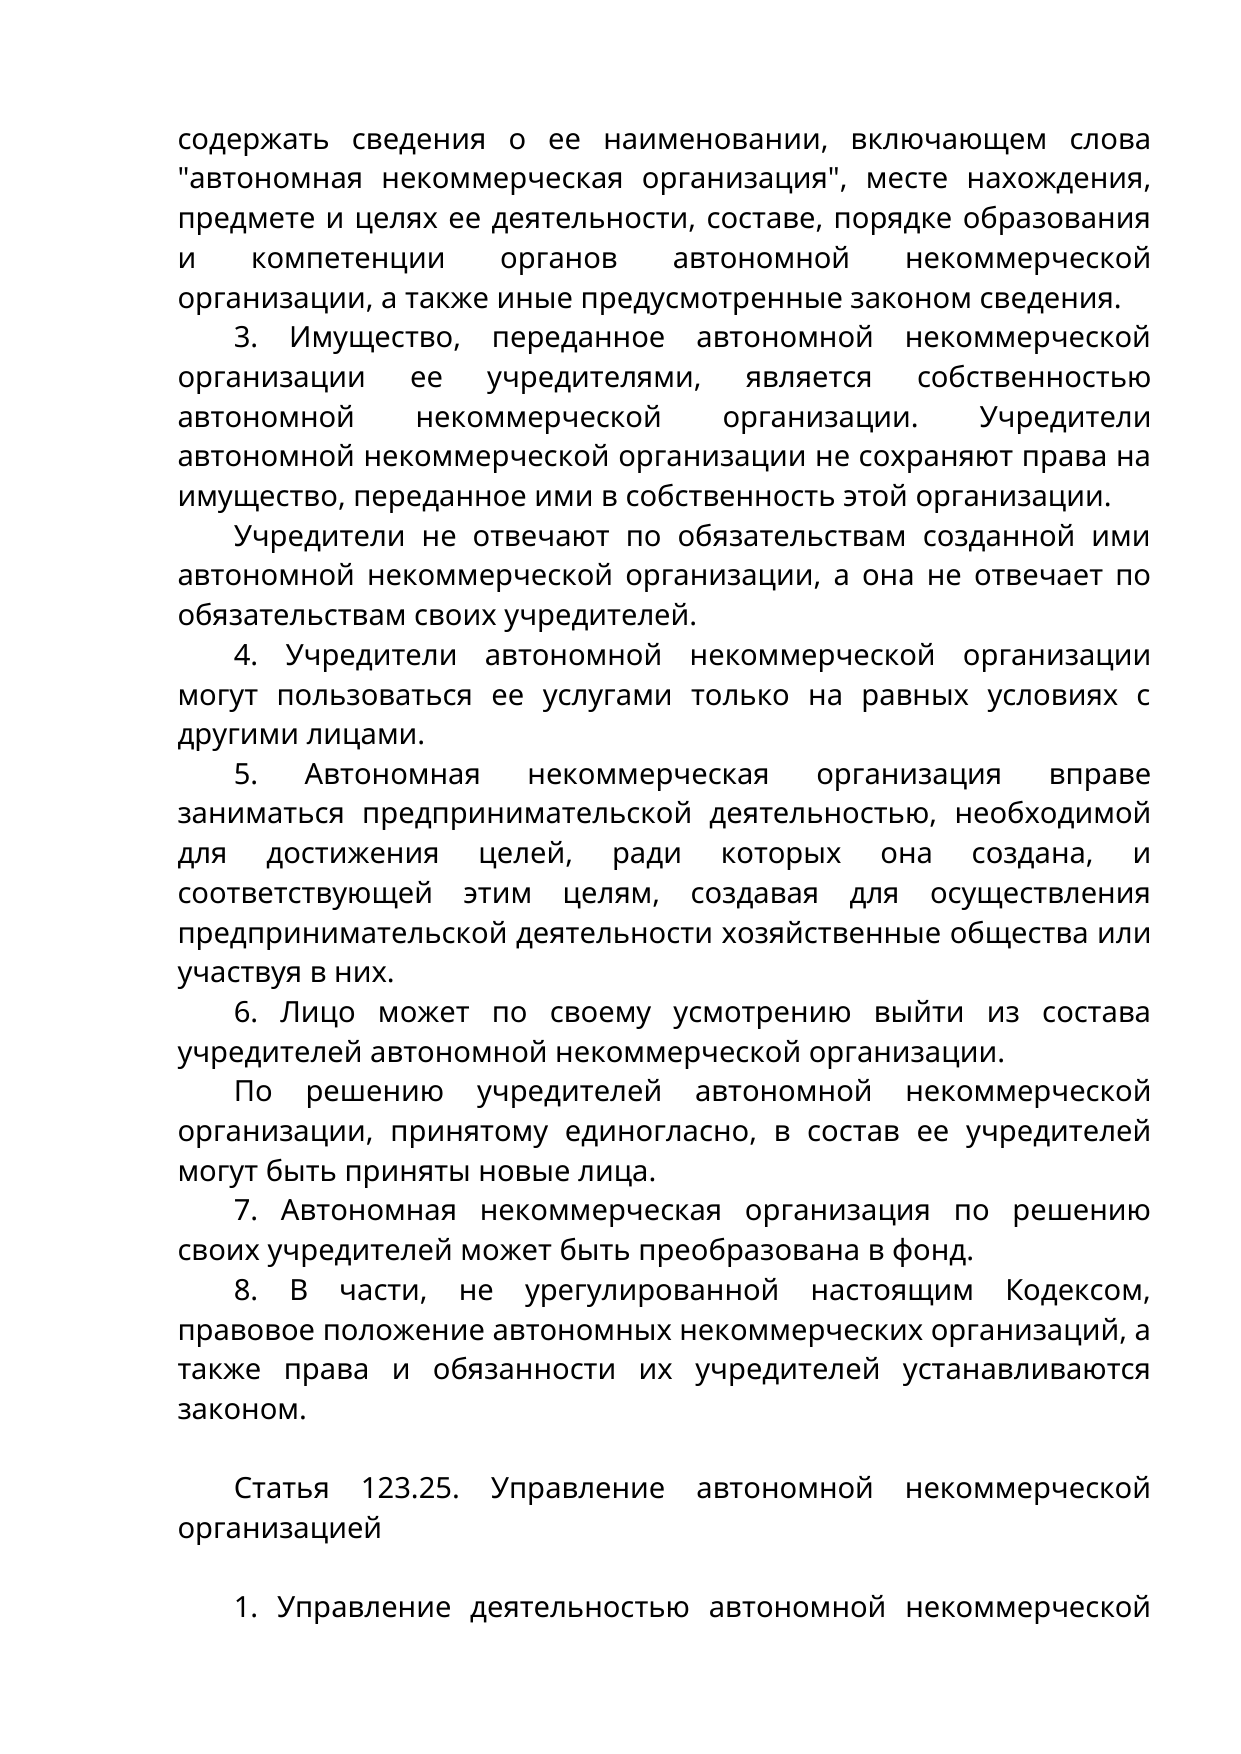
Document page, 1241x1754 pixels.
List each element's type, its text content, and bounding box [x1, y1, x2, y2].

text 7. Автономная некоммерческая организация по решению своих учредителей может быть преобразована в фонд. [177, 1190, 1152, 1269]
text По решению учредителей автономной некоммерческой организации, принятому единогласно, в состав ее учредителей могут быть приняты новые лица. [177, 1071, 1152, 1190]
text Статья 123.25. Управление автономной некоммерческой организацией [177, 1467, 1152, 1547]
text 8. В части, не урегулированной настоящим Кодексом, правовое положение автономных некоммерческих организаций, а также права и обязанности их учредителей устанавливаются законом. [177, 1269, 1152, 1428]
text 6. Лицо может по своему усмотрению выйти из состава учредителей автономной некоммерческой организации. [177, 991, 1152, 1071]
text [177, 1587, 1152, 1626]
text 4. Учредители автономной некоммерческой организации могут пользоваться ее услугами только на равных условиях с другими лицами. [177, 634, 1152, 753]
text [177, 118, 1152, 317]
text 5. Автономная некоммерческая организация вправе заниматься предпринимательской деятельностью, необходимой для достижения целей, ради которых она создана, и соответствующей этим целям, создавая для осуществления предпринимательской деятельности хозяйственные общества или участвуя в них. [177, 753, 1152, 991]
text Учредители не отвечают по обязательствам созданной ими автономной некоммерческой организации, а она не отвечает по обязательствам своих учредителей. [177, 515, 1152, 634]
text 3. Имущество, переданное автономной некоммерческой организации ее учредителями, является собственностью автономной некоммерческой организации. Учредители автономной некоммерческой организации не сохраняют права на имущество, переданное ими в собственность этой организации. [177, 317, 1152, 515]
